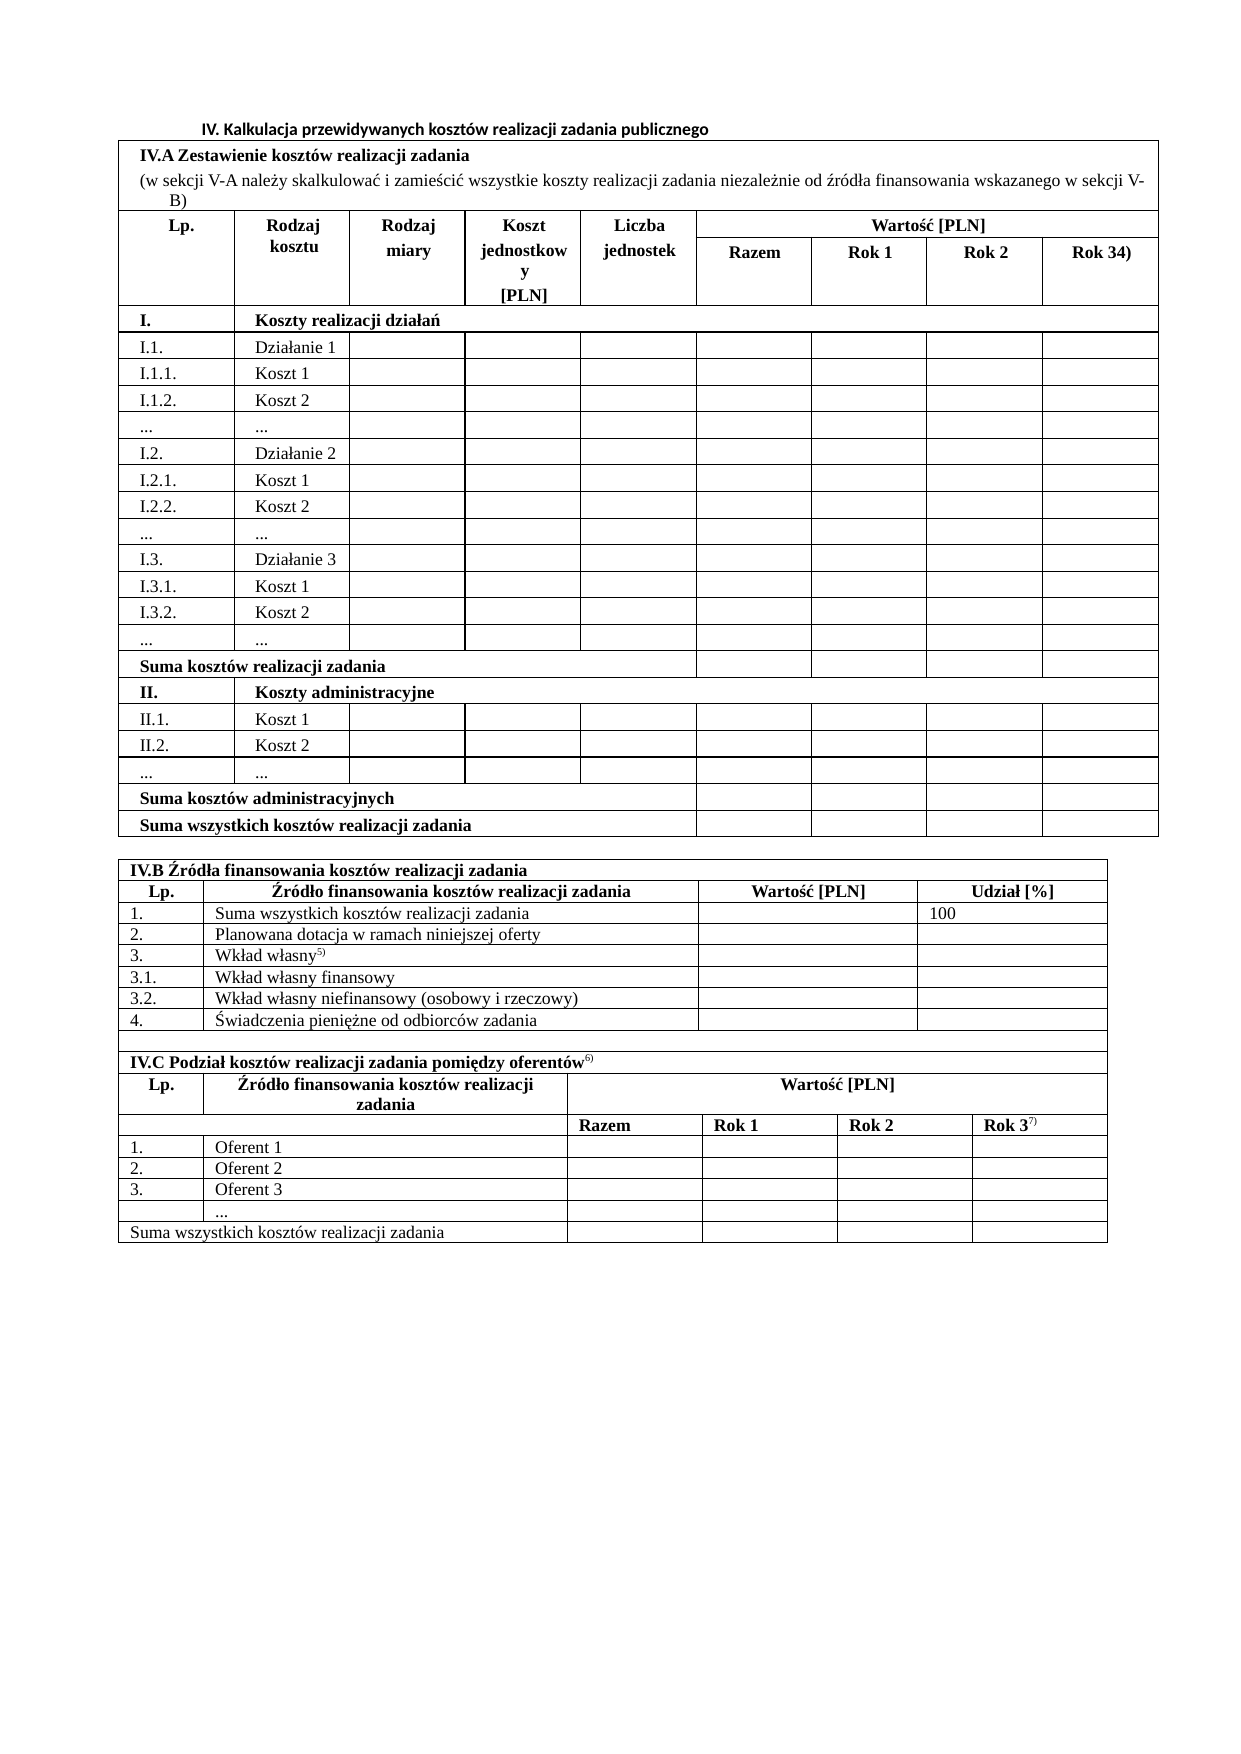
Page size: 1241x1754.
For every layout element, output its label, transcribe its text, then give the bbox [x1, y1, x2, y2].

table_cell [927, 412, 1042, 438]
table_cell Rok 2 [927, 238, 1042, 305]
table_cell I.3.1. [119, 572, 234, 597]
table_cell [350, 758, 464, 783]
table_cell [350, 545, 464, 571]
table_cell [581, 758, 696, 783]
table_cell [812, 651, 926, 677]
table_cell Koszt jednostkowy [PLN] [466, 211, 580, 305]
table_cell 3.2. [119, 988, 203, 1008]
table_cell [973, 1158, 1107, 1178]
table_cell [973, 1222, 1107, 1242]
table_cell Źródło finansowania kosztów realizacji zadania [204, 881, 698, 902]
table_cell I.1.1. [119, 359, 234, 384]
table_cell [699, 967, 917, 987]
table_cell [1043, 333, 1158, 358]
table_cell Oferent 2 [204, 1158, 567, 1178]
table_cell IV.C Podział kosztów realizacji zadania pomiędzy oferentów6) [119, 1052, 1107, 1072]
table_cell [812, 731, 926, 756]
table_cell [699, 903, 917, 923]
table_cell II. [119, 678, 234, 703]
table_cell [927, 492, 1042, 517]
table_cell ... [204, 1201, 567, 1221]
table_cell [466, 545, 580, 571]
table_cell [581, 625, 696, 650]
table_cell [581, 572, 696, 597]
table_cell [697, 545, 811, 571]
table_cell [697, 651, 811, 677]
table_cell Suma wszystkich kosztów realizacji zadania [119, 811, 696, 836]
table_cell [1043, 651, 1158, 677]
table_header IV.A Zestawienie kosztów realizacji zadania (w sekcji V-A należy skalkulować i zamieścić wszystkie koszty realizacji zadania niezależnie od źródła finansowania wskazanego w sekcji V-B) [119, 141, 1158, 210]
table_cell [581, 731, 696, 756]
table_cell [1043, 598, 1158, 624]
table_cell [927, 784, 1042, 809]
table_cell 1. [119, 1136, 203, 1157]
table_cell Suma wszystkich kosztów realizacji zadania [119, 1222, 567, 1242]
table_cell [918, 945, 1107, 966]
table_cell [581, 598, 696, 624]
table_cell [581, 519, 696, 544]
table_cell [581, 386, 696, 411]
table_cell 3.1. [119, 967, 203, 987]
table_cell [350, 359, 464, 384]
table_cell ... [235, 758, 349, 783]
table_cell I. [119, 306, 234, 331]
table_cell [812, 519, 926, 544]
table_cell [1043, 758, 1158, 783]
table_cell Koszt 2 [235, 598, 349, 624]
table_cell [1043, 545, 1158, 571]
table_cell [350, 572, 464, 597]
table_cell [812, 598, 926, 624]
table_cell [927, 651, 1042, 677]
table_cell [927, 439, 1042, 464]
table_cell 3. [119, 1179, 203, 1199]
table_cell [697, 386, 811, 411]
table_cell [466, 359, 580, 384]
table_cell [350, 492, 464, 517]
table_cell [568, 1179, 702, 1199]
table_cell [697, 333, 811, 358]
table_cell [918, 988, 1107, 1008]
table_cell [119, 1115, 567, 1135]
table_cell ... [119, 412, 234, 438]
table_cell [812, 545, 926, 571]
table_cell Koszt 1 [235, 704, 349, 730]
table_cell [697, 359, 811, 384]
table_cell [1043, 572, 1158, 597]
table_cell [812, 784, 926, 809]
table_cell II.2. [119, 731, 234, 756]
table_cell Razem [568, 1115, 702, 1135]
table_cell [568, 1136, 702, 1157]
table_cell [119, 1201, 203, 1221]
table_cell [581, 492, 696, 517]
table_cell Wartość [PLN] [568, 1074, 1107, 1114]
table_cell [697, 731, 811, 756]
table_cell [838, 1158, 972, 1178]
table_cell [703, 1158, 837, 1178]
table_cell Lp. [119, 881, 203, 902]
table_cell [581, 359, 696, 384]
table_cell [703, 1136, 837, 1157]
table_cell Działanie 3 [235, 545, 349, 571]
table_cell [350, 731, 464, 756]
table_cell [927, 625, 1042, 650]
table_cell I.1. [119, 333, 234, 358]
table_cell [973, 1179, 1107, 1199]
table_cell Rodzaj miary [350, 211, 464, 305]
table_cell [1043, 519, 1158, 544]
table_cell [466, 492, 580, 517]
text IV. Kalkulacja przewidywanych kosztów realizacji zadania publicznego [201, 118, 1122, 140]
table_cell [466, 731, 580, 756]
table_cell Koszt 2 [235, 731, 349, 756]
table_cell [918, 924, 1107, 944]
table_cell [1043, 731, 1158, 756]
table_cell [697, 465, 811, 491]
table_cell [350, 598, 464, 624]
table_cell 2. [119, 1158, 203, 1178]
table_cell [973, 1136, 1107, 1157]
table_cell [581, 412, 696, 438]
table_cell I.2. [119, 439, 234, 464]
table_cell [697, 704, 811, 730]
table_cell Koszt 1 [235, 572, 349, 597]
table_cell Wartość [PLN] [697, 211, 1158, 237]
table_cell [699, 924, 917, 944]
table_cell Świadczenia pieniężne od odbiorców zadania [204, 1009, 698, 1030]
table_cell [1043, 625, 1158, 650]
table_cell Rok 2 [838, 1115, 972, 1135]
table_cell [581, 704, 696, 730]
table_cell 3. [119, 945, 203, 966]
table_cell [466, 625, 580, 650]
table_cell Koszt 2 [235, 492, 349, 517]
table_cell [697, 412, 811, 438]
table_cell Rok 34) [1043, 238, 1158, 305]
table_cell Koszty administracyjne [235, 678, 1158, 703]
table_cell Źródło finansowania kosztów realizacji zadania [204, 1074, 567, 1114]
table_cell [697, 811, 811, 836]
table_cell [466, 465, 580, 491]
table_cell [812, 704, 926, 730]
table_cell [119, 1031, 1107, 1051]
table_cell Wkład własny finansowy [204, 967, 698, 987]
table_cell [699, 1009, 917, 1030]
table_cell [927, 545, 1042, 571]
table_cell [466, 412, 580, 438]
table_cell [697, 572, 811, 597]
table_cell Oferent 1 [204, 1136, 567, 1157]
table_cell I.2.1. [119, 465, 234, 491]
table_cell [927, 598, 1042, 624]
table_cell [812, 439, 926, 464]
table_cell [697, 519, 811, 544]
table_cell [699, 945, 917, 966]
table_cell [812, 359, 926, 384]
table_cell [350, 704, 464, 730]
table_cell 2. [119, 924, 203, 944]
table_cell [927, 811, 1042, 836]
table_cell [927, 731, 1042, 756]
table_cell [1043, 386, 1158, 411]
table_cell [812, 811, 926, 836]
table_cell Działanie 1 [235, 333, 349, 358]
table_cell [927, 359, 1042, 384]
table_cell [466, 439, 580, 464]
table_cell 1. [119, 903, 203, 923]
table_cell ... [119, 625, 234, 650]
table_cell 4. [119, 1009, 203, 1030]
table_cell Lp. [119, 1074, 203, 1114]
table_cell ... [235, 519, 349, 544]
table_cell Koszt 1 [235, 465, 349, 491]
table_cell Lp. [119, 211, 234, 305]
table_cell [1043, 439, 1158, 464]
table_cell I.3. [119, 545, 234, 571]
table_cell [918, 1009, 1107, 1030]
table_cell ... [119, 758, 234, 783]
table_cell Koszt 1 [235, 359, 349, 384]
table_cell [812, 492, 926, 517]
table_cell Koszt 2 [235, 386, 349, 411]
table_cell [703, 1179, 837, 1199]
table_cell [703, 1222, 837, 1242]
table_cell Planowana dotacja w ramach niniejszej oferty [204, 924, 698, 944]
table_cell [350, 386, 464, 411]
table_cell [927, 704, 1042, 730]
table_cell Wartość [PLN] [699, 881, 917, 902]
table_cell [1043, 784, 1158, 809]
table_cell [697, 625, 811, 650]
table_cell [568, 1222, 702, 1242]
table_cell [918, 967, 1107, 987]
table_cell [927, 572, 1042, 597]
table_cell [466, 386, 580, 411]
table_cell [927, 386, 1042, 411]
table_cell ... [235, 625, 349, 650]
table_cell [350, 439, 464, 464]
table_cell [812, 333, 926, 358]
table_cell [703, 1201, 837, 1221]
table_cell [581, 333, 696, 358]
table_cell I.2.2. [119, 492, 234, 517]
table_cell [838, 1201, 972, 1221]
table_cell [697, 758, 811, 783]
table_cell [1043, 492, 1158, 517]
table_cell [812, 465, 926, 491]
table_cell Razem [697, 238, 811, 305]
table_cell Suma kosztów administracyjnych [119, 784, 696, 809]
table_cell [466, 598, 580, 624]
table_cell [466, 572, 580, 597]
table_cell [350, 333, 464, 358]
table_cell II.1. [119, 704, 234, 730]
table_cell ... [119, 519, 234, 544]
table_cell Rodzaj kosztu [235, 211, 349, 305]
table_cell [697, 492, 811, 517]
table_cell Suma wszystkich kosztów realizacji zadania [204, 903, 698, 923]
table_header IV.B Źródła finansowania kosztów realizacji zadania [119, 860, 1107, 880]
table_cell [838, 1136, 972, 1157]
table_cell Suma kosztów realizacji zadania [119, 651, 696, 677]
table_cell Wkład własny5) [204, 945, 698, 966]
table_cell Rok 37) [973, 1115, 1107, 1135]
table_cell [568, 1158, 702, 1178]
table_cell [350, 519, 464, 544]
table_cell Rok 1 [812, 238, 926, 305]
table_cell [466, 333, 580, 358]
table_cell [927, 519, 1042, 544]
table_cell Oferent 3 [204, 1179, 567, 1199]
table_cell [581, 439, 696, 464]
table_cell Rok 1 [703, 1115, 837, 1135]
table_cell [581, 545, 696, 571]
table_cell [697, 598, 811, 624]
table_cell Udział [%] [918, 881, 1107, 902]
table_cell [350, 465, 464, 491]
table_cell [1043, 359, 1158, 384]
table_cell [927, 758, 1042, 783]
table_cell [581, 465, 696, 491]
table_cell Działanie 2 [235, 439, 349, 464]
table_cell [927, 333, 1042, 358]
table_cell [927, 465, 1042, 491]
table_cell [1043, 704, 1158, 730]
table_cell [697, 784, 811, 809]
table_cell Wkład własny niefinansowy (osobowy i rzeczowy) [204, 988, 698, 1008]
table_cell I.1.2. [119, 386, 234, 411]
table_cell [466, 758, 580, 783]
table_cell [699, 988, 917, 1008]
table_cell [568, 1201, 702, 1221]
table_cell ... [235, 412, 349, 438]
table_cell [1043, 465, 1158, 491]
table_cell Koszty realizacji działań [235, 306, 1158, 331]
table_cell [350, 625, 464, 650]
table_cell [838, 1179, 972, 1199]
table_cell [812, 572, 926, 597]
table_cell [973, 1201, 1107, 1221]
table_cell I.3.2. [119, 598, 234, 624]
table_cell [812, 758, 926, 783]
table_cell Liczba jednostek [581, 211, 696, 305]
table_cell [1043, 412, 1158, 438]
table_cell [466, 519, 580, 544]
table_cell [350, 412, 464, 438]
table_cell [838, 1222, 972, 1242]
table_cell [812, 386, 926, 411]
table_cell [466, 704, 580, 730]
table_cell 100 [918, 903, 1107, 923]
table_cell [812, 625, 926, 650]
table_cell [697, 439, 811, 464]
table_cell [812, 412, 926, 438]
table_cell [1043, 811, 1158, 836]
